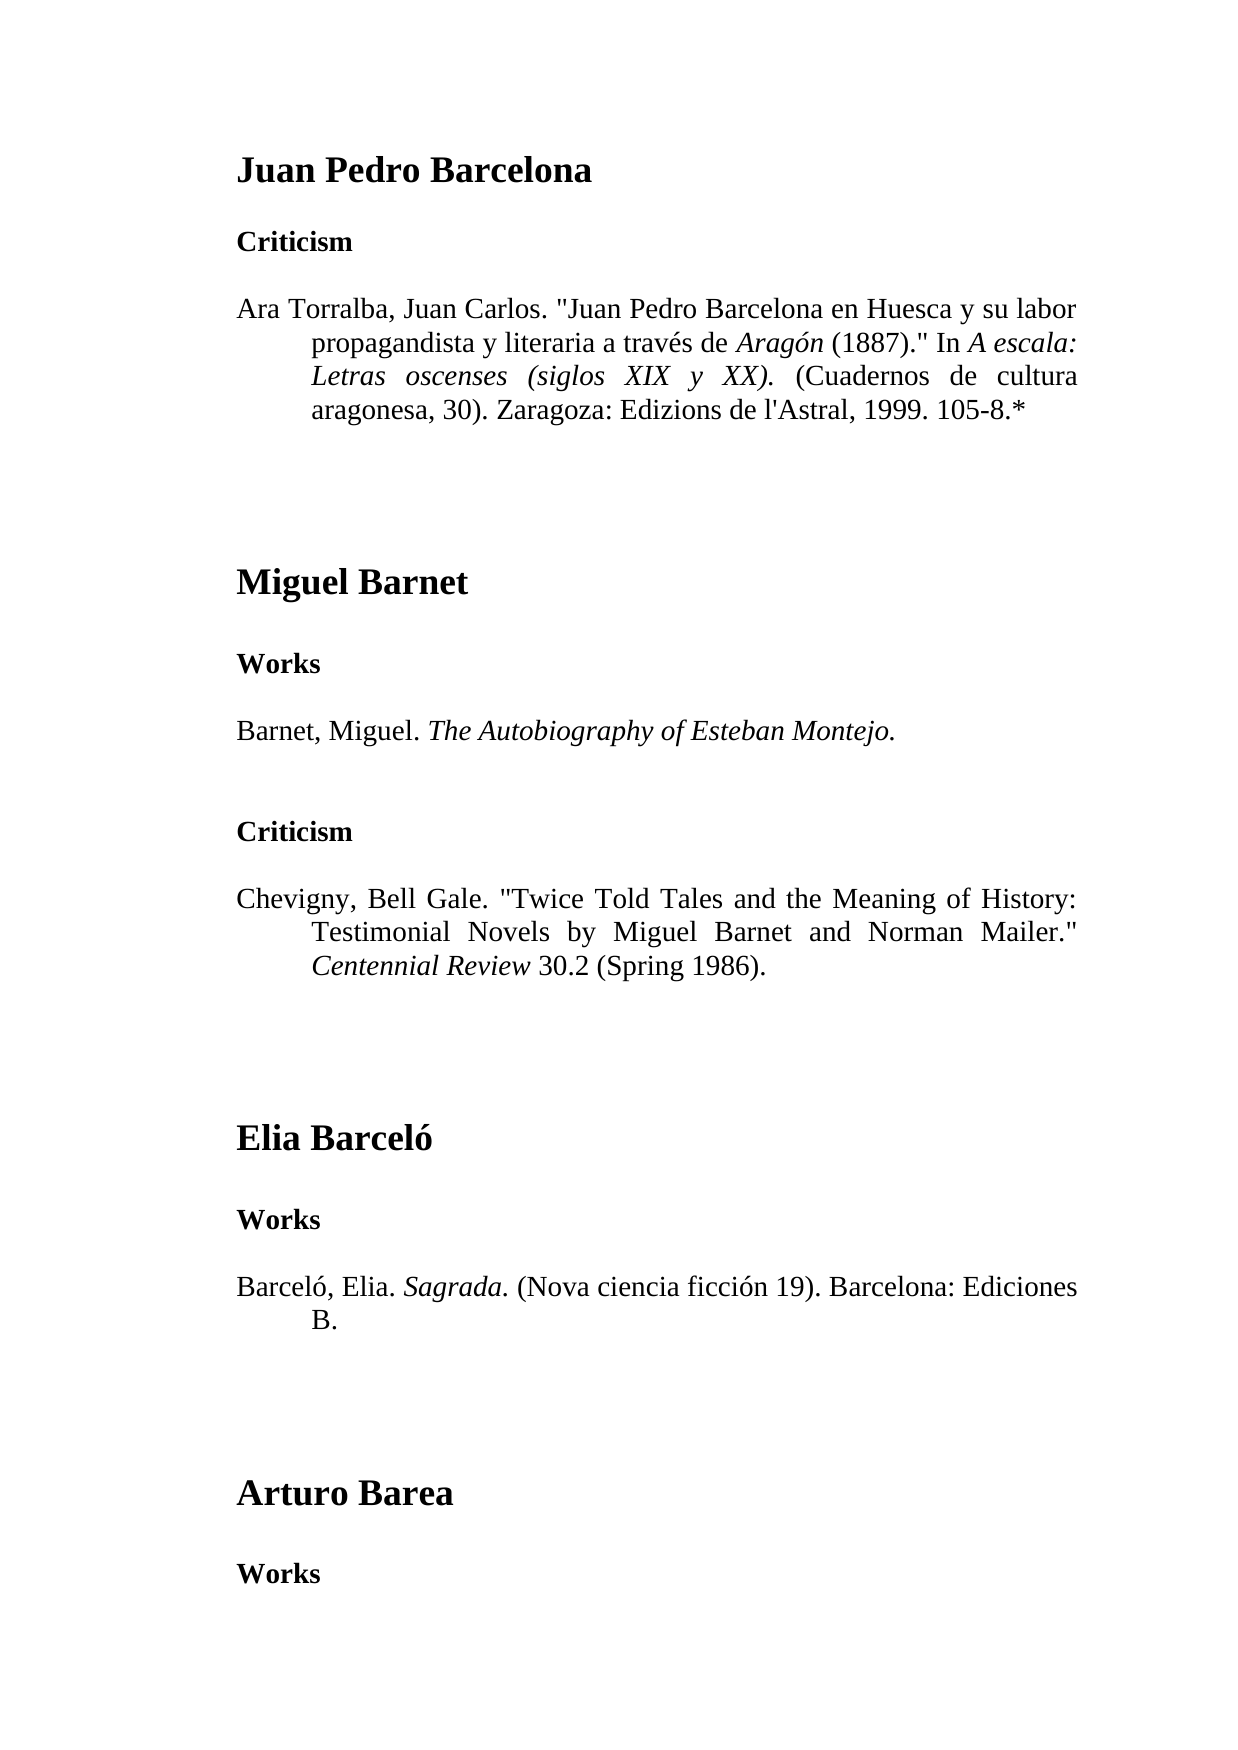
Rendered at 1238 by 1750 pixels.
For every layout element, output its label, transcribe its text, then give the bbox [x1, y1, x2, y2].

text Arturo Barea [236, 1470, 1078, 1513]
text Elia Barceló [236, 1116, 1078, 1159]
text Barceló, Elia. Sagrada. (Nova ciencia ficción 19). Barcelona: Ediciones B. [236, 1269, 1078, 1336]
text Miguel Barnet [236, 560, 1078, 603]
text Barnet, Miguel. The Autobiography of Esteban Montejo. [236, 713, 1078, 747]
text Works [236, 1202, 1078, 1235]
text Ara Torralba, Juan Carlos. "Juan Pedro Barcelona en Huesca y su labor propagandista y literaria a través de Aragón (1887)." In A escala: Letras oscenses (siglos XIX y XX). (Cuadernos de cultura aragonesa, 30). Zaragoza: Edizions de l'Astral, 1999. 105-8.* [236, 291, 1078, 426]
text Works [236, 1556, 1078, 1590]
text Chevigny, Bell Gale. "Twice Told Tales and the Meaning of History: Testimonial Novels by Miguel Barnet and Norman Mailer." Centennial Review 30.2 (Spring 1986). [236, 881, 1078, 981]
text Criticism [236, 814, 1078, 847]
text Criticism [236, 224, 1078, 258]
text Works [236, 646, 1078, 679]
subtitle Juan Pedro Barcelona [236, 148, 1078, 191]
